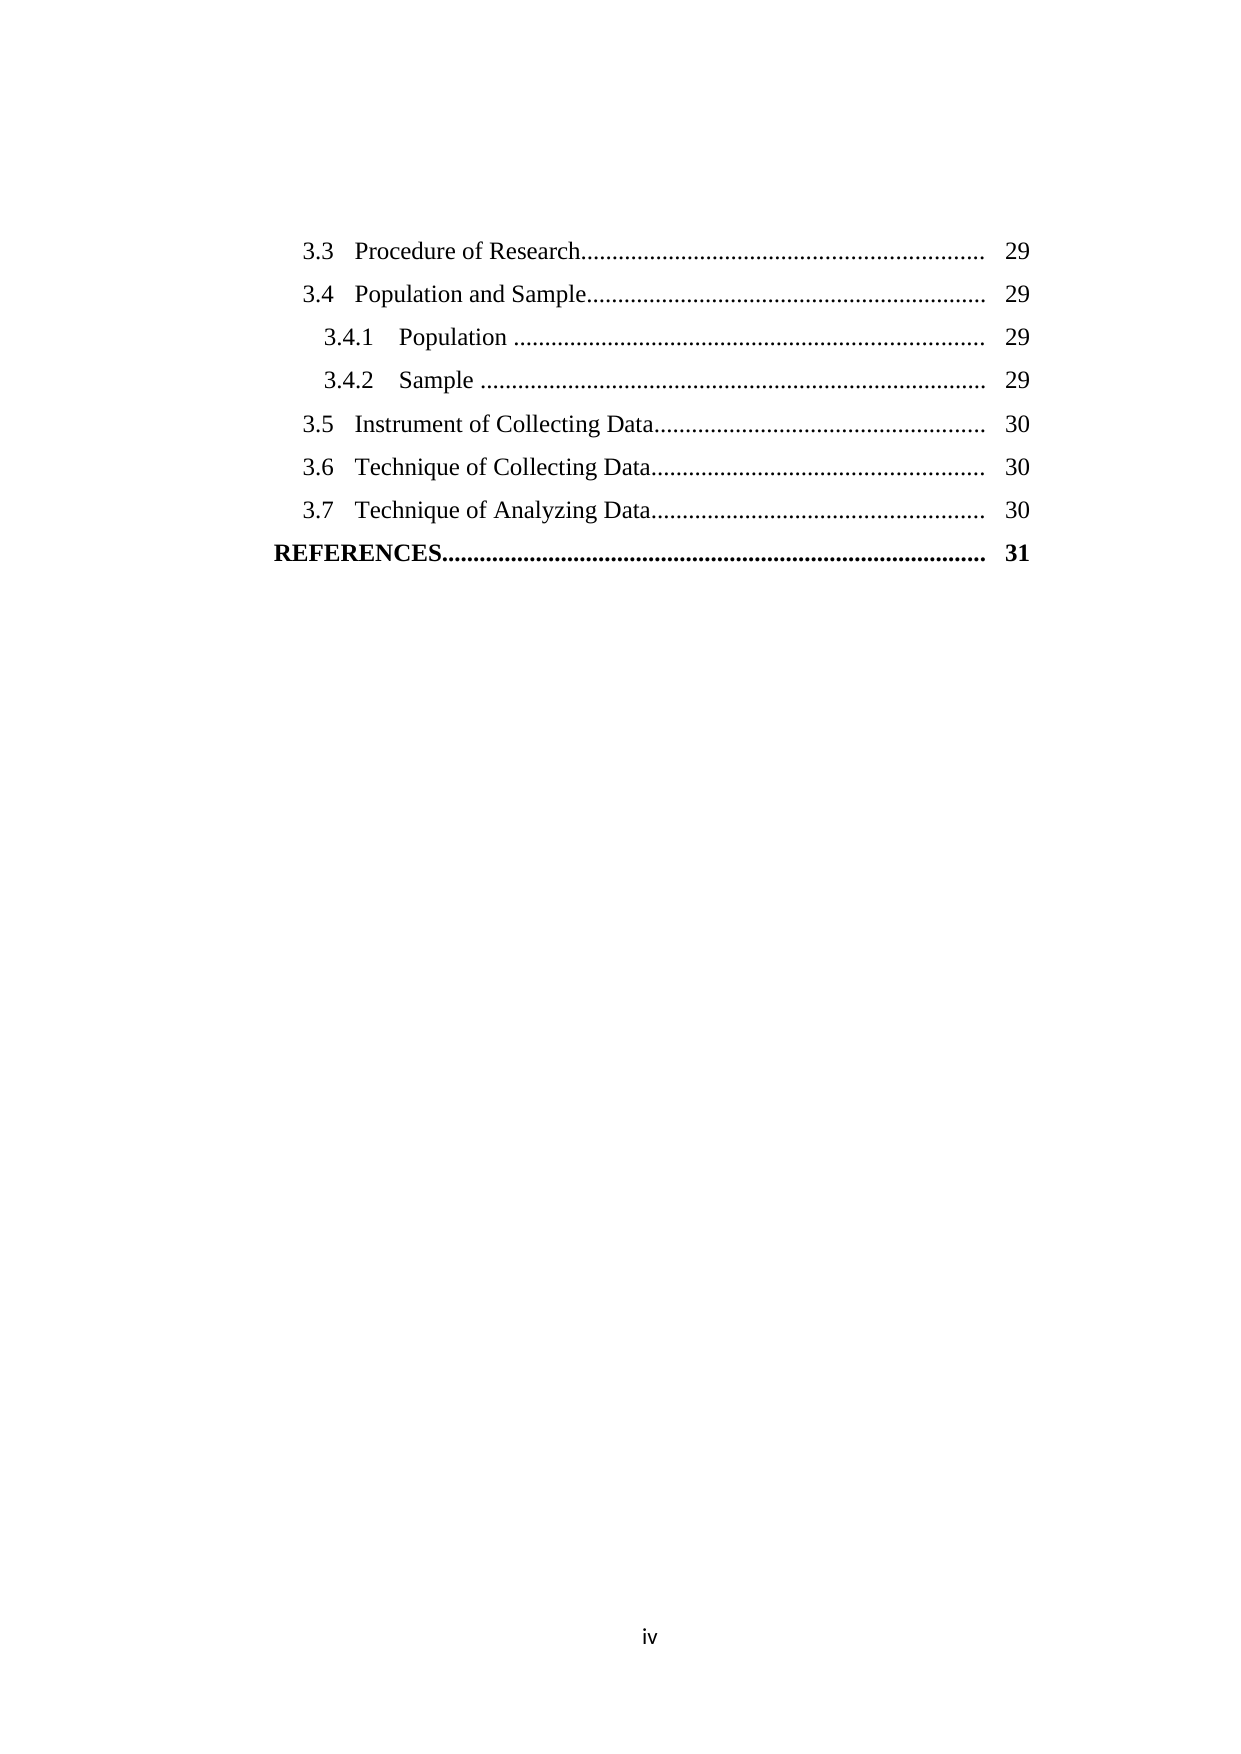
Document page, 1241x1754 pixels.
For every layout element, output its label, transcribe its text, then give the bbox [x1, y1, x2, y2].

list Instrument of Collecting Data 30 [302, 409, 1063, 437]
list Population 29 [324, 322, 1063, 351]
list Technique of Analyzing Data 30 [302, 495, 1063, 524]
list Sample 29 [324, 366, 1063, 394]
list Procedure of Research 29 [302, 236, 1063, 265]
list Population and Sample 29 [302, 279, 1063, 308]
list Technique of Collecting Data 30 [302, 452, 1063, 481]
list REFERENCES 31 [274, 538, 1063, 567]
